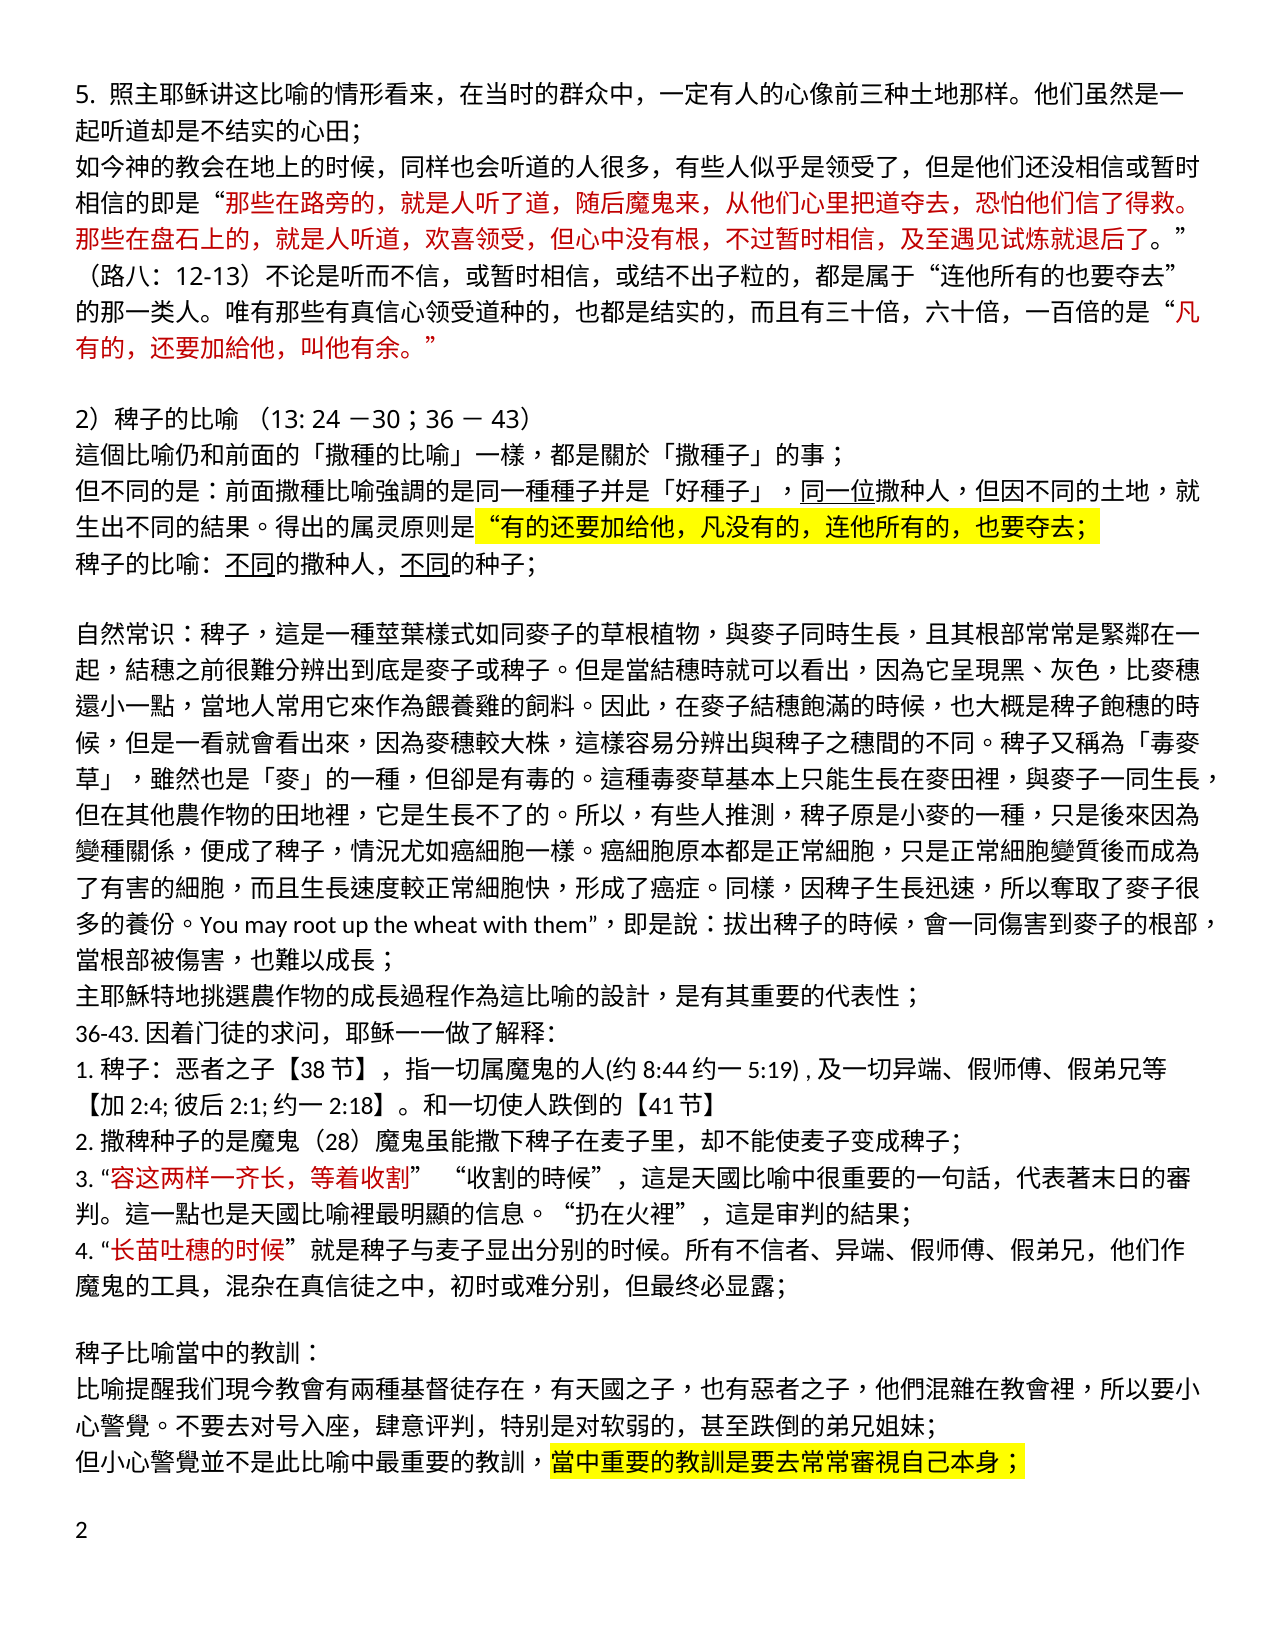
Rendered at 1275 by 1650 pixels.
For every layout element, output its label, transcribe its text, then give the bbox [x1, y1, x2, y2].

text 4. “长苗吐穗的时候”就是稗子与麦子显出分别的时候。所有不信者、异端、假师傅、假弟兄，他们作魔鬼的工具，混杂在真信徒之中，初时或难分别，但最终必显露； [75, 1231, 1200, 1303]
text 36-43. 因着门徒的求问，耶稣一一做了解释： [75, 1013, 1200, 1049]
text 但不同的是：前面撒種比喻強調的是同一種種子并是「好種子」，同一位撒种人，但因不同的土地，就生出不同的結果。得出的属灵原则是“有的还要加给他，凡没有的，连他所有的，也要夺去； [75, 472, 1200, 544]
text 如今神的教会在地上的时候，同样也会听道的人很多，有些人似乎是领受了，但是他们还没相信或暂时相信的即是“那些在路旁的，就是人听了道，随后魔鬼来，从他们心里把道夺去，恐怕他们信了得救。那些在盘石上的，就是人听道，欢喜领受，但心中没有根，不过暂时相信，及至遇见试炼就退后了。”（路八：12-13）不论是听而不信，或暂时相信，或结不出子粒的，都是属于“连他所有的也要夺去”的那一类人。唯有那些有真信心领受道种的，也都是结实的，而且有三十倍，六十倍，一百倍的是“凡有的，还要加給他，叫他有余。” [75, 147, 1200, 365]
text 稗子比喻當中的教訓： [75, 1334, 1200, 1370]
text 1. 稗子：恶者之子【38节】，指一切属魔鬼的人(约8:44约一5:19) , 及一切异端、假师傅、假弟兄等【加2:4; 彼后2:1; 约一2:18】。和一切使人跌倒的【41节】 [75, 1049, 1200, 1122]
text 主耶穌特地挑選農作物的成長過程作為這比喻的設計，是有其重要的代表性； [75, 977, 1200, 1013]
text 但小心警覺並不是此比喻中最重要的教訓，當中重要的教訓是要去常常審視自己本身； [75, 1442, 1200, 1479]
text 這個比喻仍和前面的「撒種的比喻」一樣，都是關於「撒種子」的事； [75, 435, 1200, 472]
text 自然常识：稗子，這是一種莖葉樣式如同麥子的草根植物，與麥子同時生長，且其根部常常是緊鄰在一起，結穗之前很難分辨出到底是麥子或稗子。但是當結穗時就可以看出，因為它呈現黑、灰色，比麥穗還小一點，當地人常用它來作為餵養雞的飼料。因此，在麥子結穗飽滿的時候，也大概是稗子飽穗的時候，但是一看就會看出來，因為麥穗較大株，這樣容易分辨出與稗子之穗間的不同。稗子又稱為「毒麥草」，雖然也是「麥」的一種，但卻是有毒的。這種毒麥草基本上只能生長在麥田裡，與麥子一同生長，但在其他農作物的田地裡，它是生長不了的。所以，有些人推測，稗子原是小麥的一種，只是後來因為變種關係，便成了稗子，情況尤如癌細胞一樣。癌細胞原本都是正常細胞，只是正常細胞變質後而成為了有害的細胞，而且生長速度較正常細胞快，形成了癌症。同樣，因稗子生長迅速，所以奪取了麥子很多的養份。You may root up the wheat with them”，即是說：拔出稗子的時候，會一同傷害到麥子的根部，當根部被傷害，也難以成長； [75, 614, 1200, 977]
text 2）稗子的比喻 （13: 24 －30；36 － 43） [75, 399, 1200, 435]
text 比喻提醒我们現今教會有兩種基督徒存在，有天國之子，也有惡者之子，他們混雜在教會裡，所以要小心警覺。不要去对号入座，肆意评判，特别是对软弱的，甚至跌倒的弟兄姐妹； [75, 1370, 1200, 1442]
text 稗子的比喻：不同的撒种人，不同的种子； [75, 544, 1200, 580]
text 3. “容这两样一齐长，等着收割” “收割的時候”，這是天國比喻中很重要的一句話，代表著末日的審判。這一點也是天國比喻裡最明顯的信息。“扔在火裡”，這是审判的結果； [75, 1158, 1200, 1231]
text 2. 撒稗种子的是魔鬼（28）魔鬼虽能撒下稗子在麦子里，却不能使麦子变成稗子； [75, 1122, 1200, 1158]
text 5. 照主耶稣讲这比喻的情形看来，在当时的群众中，一定有人的心像前三种土地那样。他们虽然是一起听道却是不结实的心田； [75, 75, 1200, 147]
